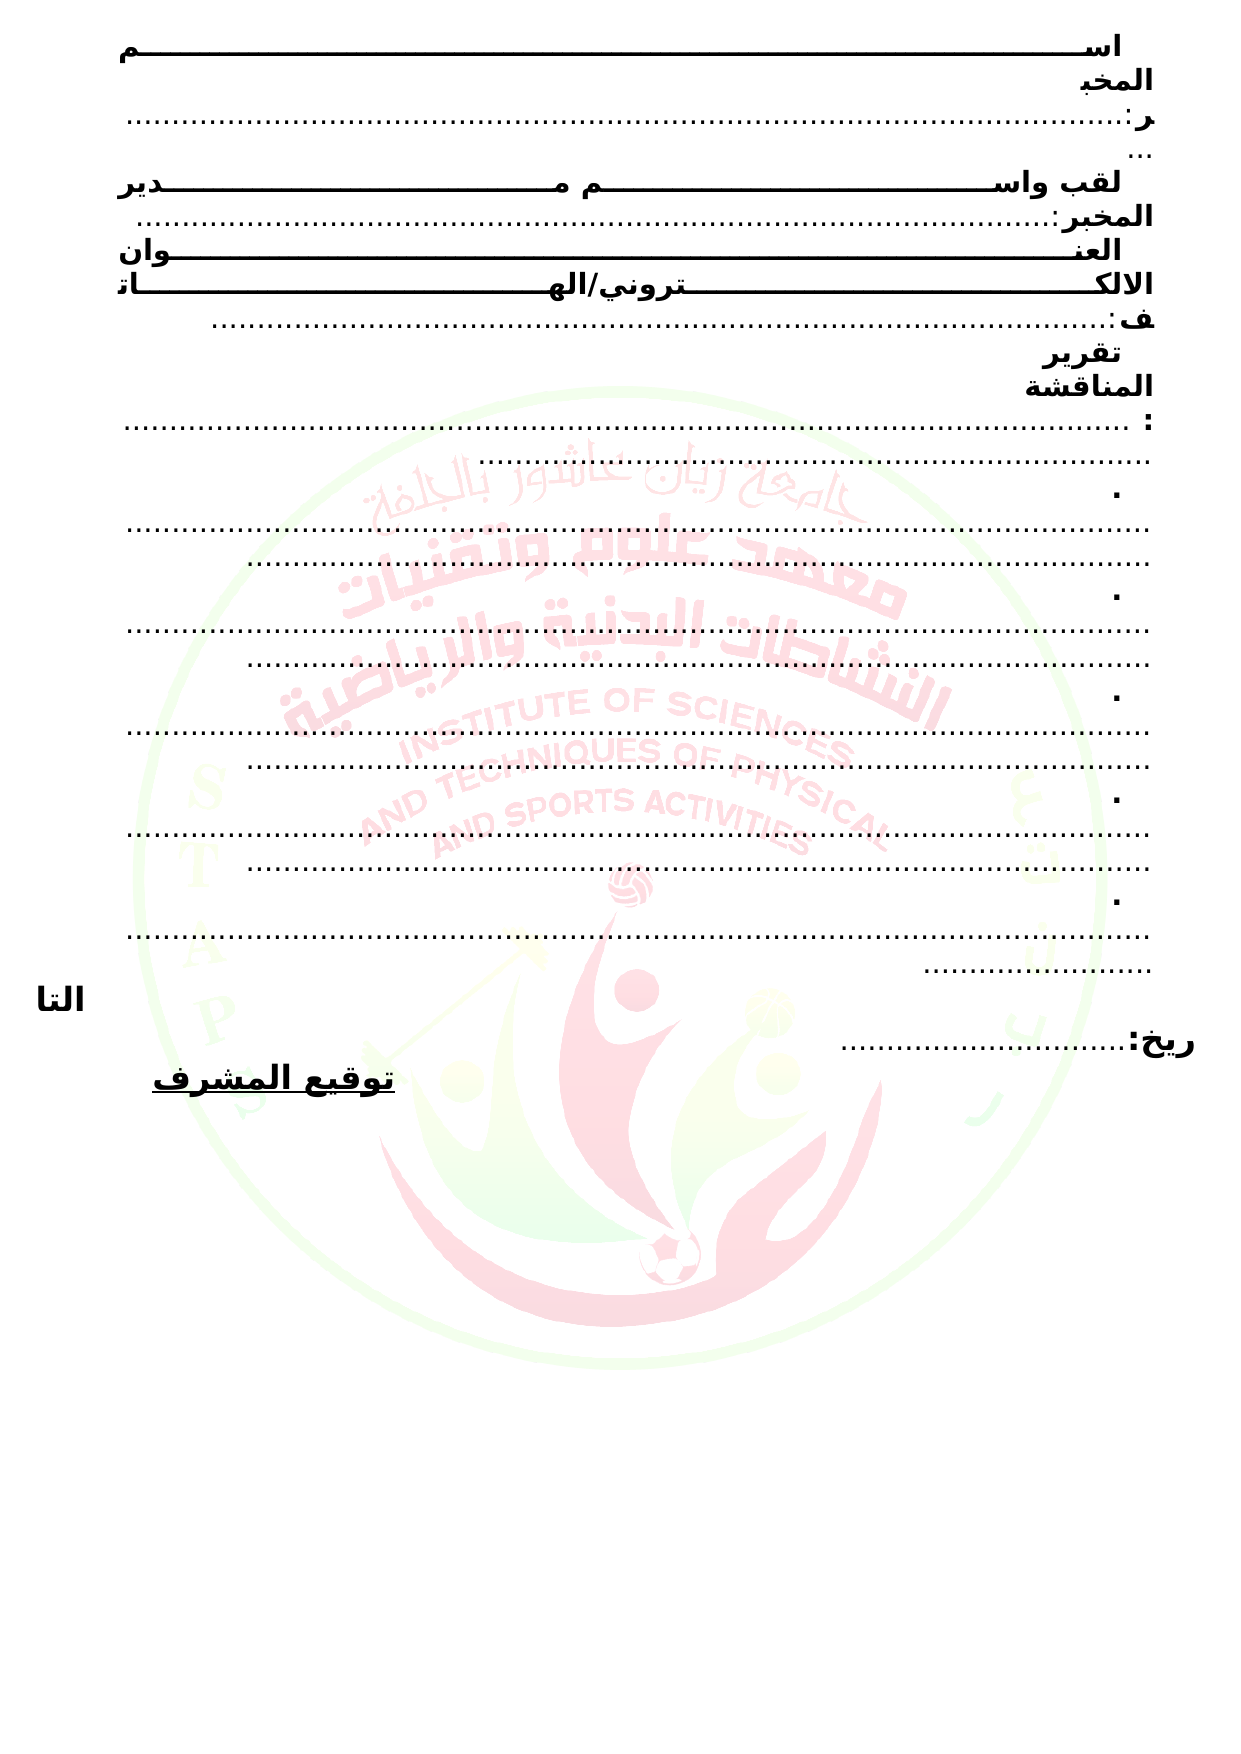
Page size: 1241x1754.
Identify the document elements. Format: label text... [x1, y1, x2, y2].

text تقرير المناقشة: ...................................................................................................................................................................................... [118, 335, 1154, 471]
text العنوان الالكتروني/الهاتف:................................................................................................. [118, 233, 1154, 335]
text اسم المخبر:............................................................................................................... [118, 29, 1154, 165]
text لقب واسم مدير المخبر:................................................................................................... [118, 165, 1154, 233]
text .................................................................................................................................................................................................................. [118, 675, 1154, 777]
text ......................................................................................................................................... [118, 878, 1154, 980]
text توقيع المشرف [118, 1058, 1122, 1097]
text .................................................................................................................................................................................................................. [118, 777, 1154, 878]
text .................................................................................................................................................................................................................. [118, 471, 1154, 573]
text التاريخ:............................... [29, 980, 1196, 1058]
text .................................................................................................................................................................................................................. [118, 573, 1154, 675]
